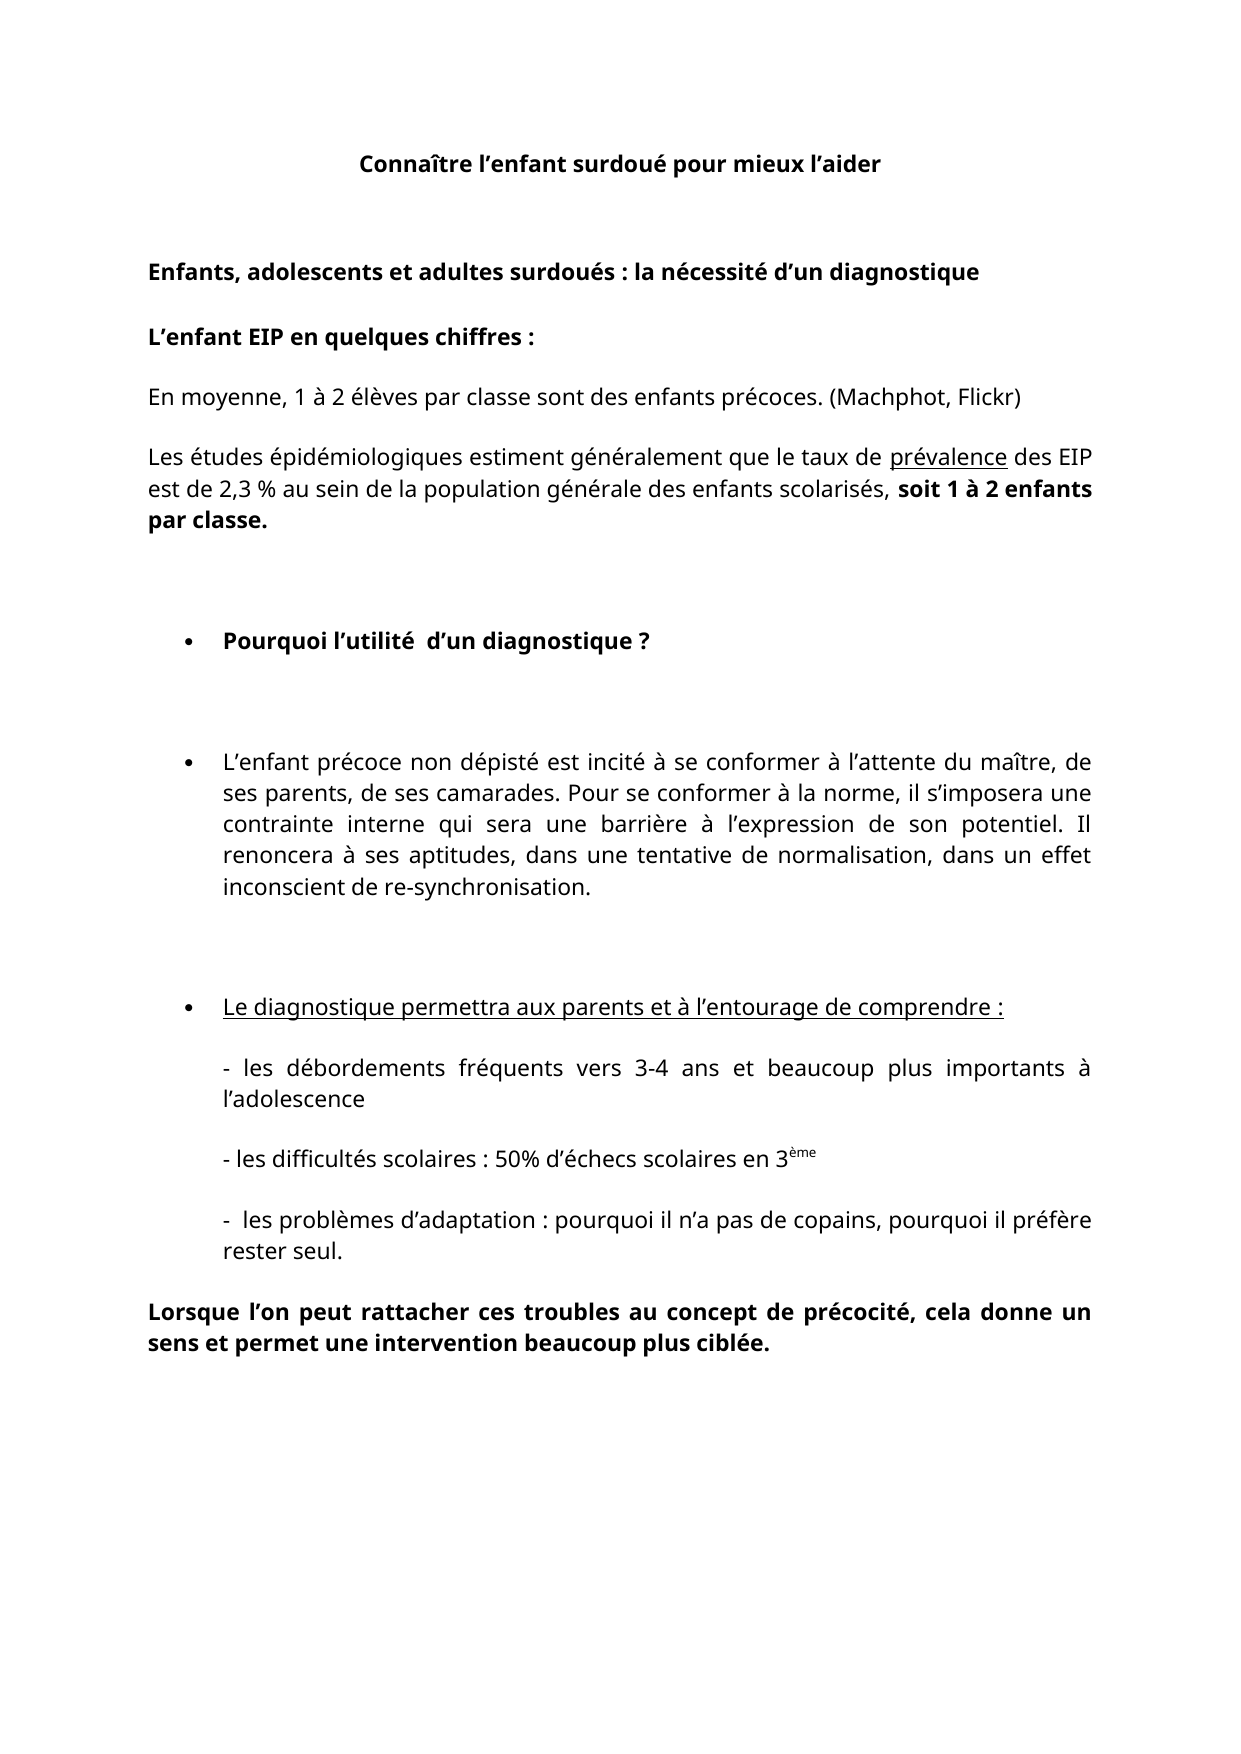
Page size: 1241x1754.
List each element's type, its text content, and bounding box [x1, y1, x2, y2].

text Connaître l’enfant surdoué pour mieux l’aider [148, 148, 1093, 179]
list Le diagnostique permettra aux parents et à l’entourage de comprendre : [185, 991, 1093, 1023]
list Pourquoi l’utilité d’un diagnostique ? [185, 625, 1093, 656]
text Enfants, adolescents et adultes surdoués : la nécessité d’un diagnostique [148, 255, 1093, 287]
text - les débordements fréquents vers 3-4 ans et beaucoup plus importants à l’adolescence [223, 1052, 1093, 1114]
text - les difficultés scolaires : 50% d’échecs scolaires en 3ème [223, 1143, 1093, 1175]
text Les études épidémiologiques estiment généralement que le taux de prévalence des EIP est de 2,3 % au sein de la population générale des enfants scolarisés, soit 1 à 2 enfants par classe. [148, 441, 1093, 535]
text - les problèmes d’adaptation : pourquoi il n’a pas de copains, pourquoi il préfère rester seul. [223, 1204, 1093, 1266]
text Lorsque l’on peut rattacher ces troubles au concept de précocité, cela donne un sens et permet une intervention beaucoup plus ciblée. [148, 1296, 1093, 1358]
list L’enfant précoce non dépisté est incité à se conformer à l’attente du maître, de ses parents, de ses camarades. Pour se conformer à la norme, il s’imposera une contrainte interne qui sera une barrière à l’expression de son potentiel. Il renoncera à ses aptitudes, dans une tentative de normalisation, dans un effet inconscient de re-synchronisation. [185, 746, 1093, 902]
text En moyenne, 1 à 2 élèves par classe sont des enfants précoces. (Machphot, Flickr) [148, 381, 1093, 412]
text L’enfant EIP en quelques chiffres : [148, 321, 1093, 352]
